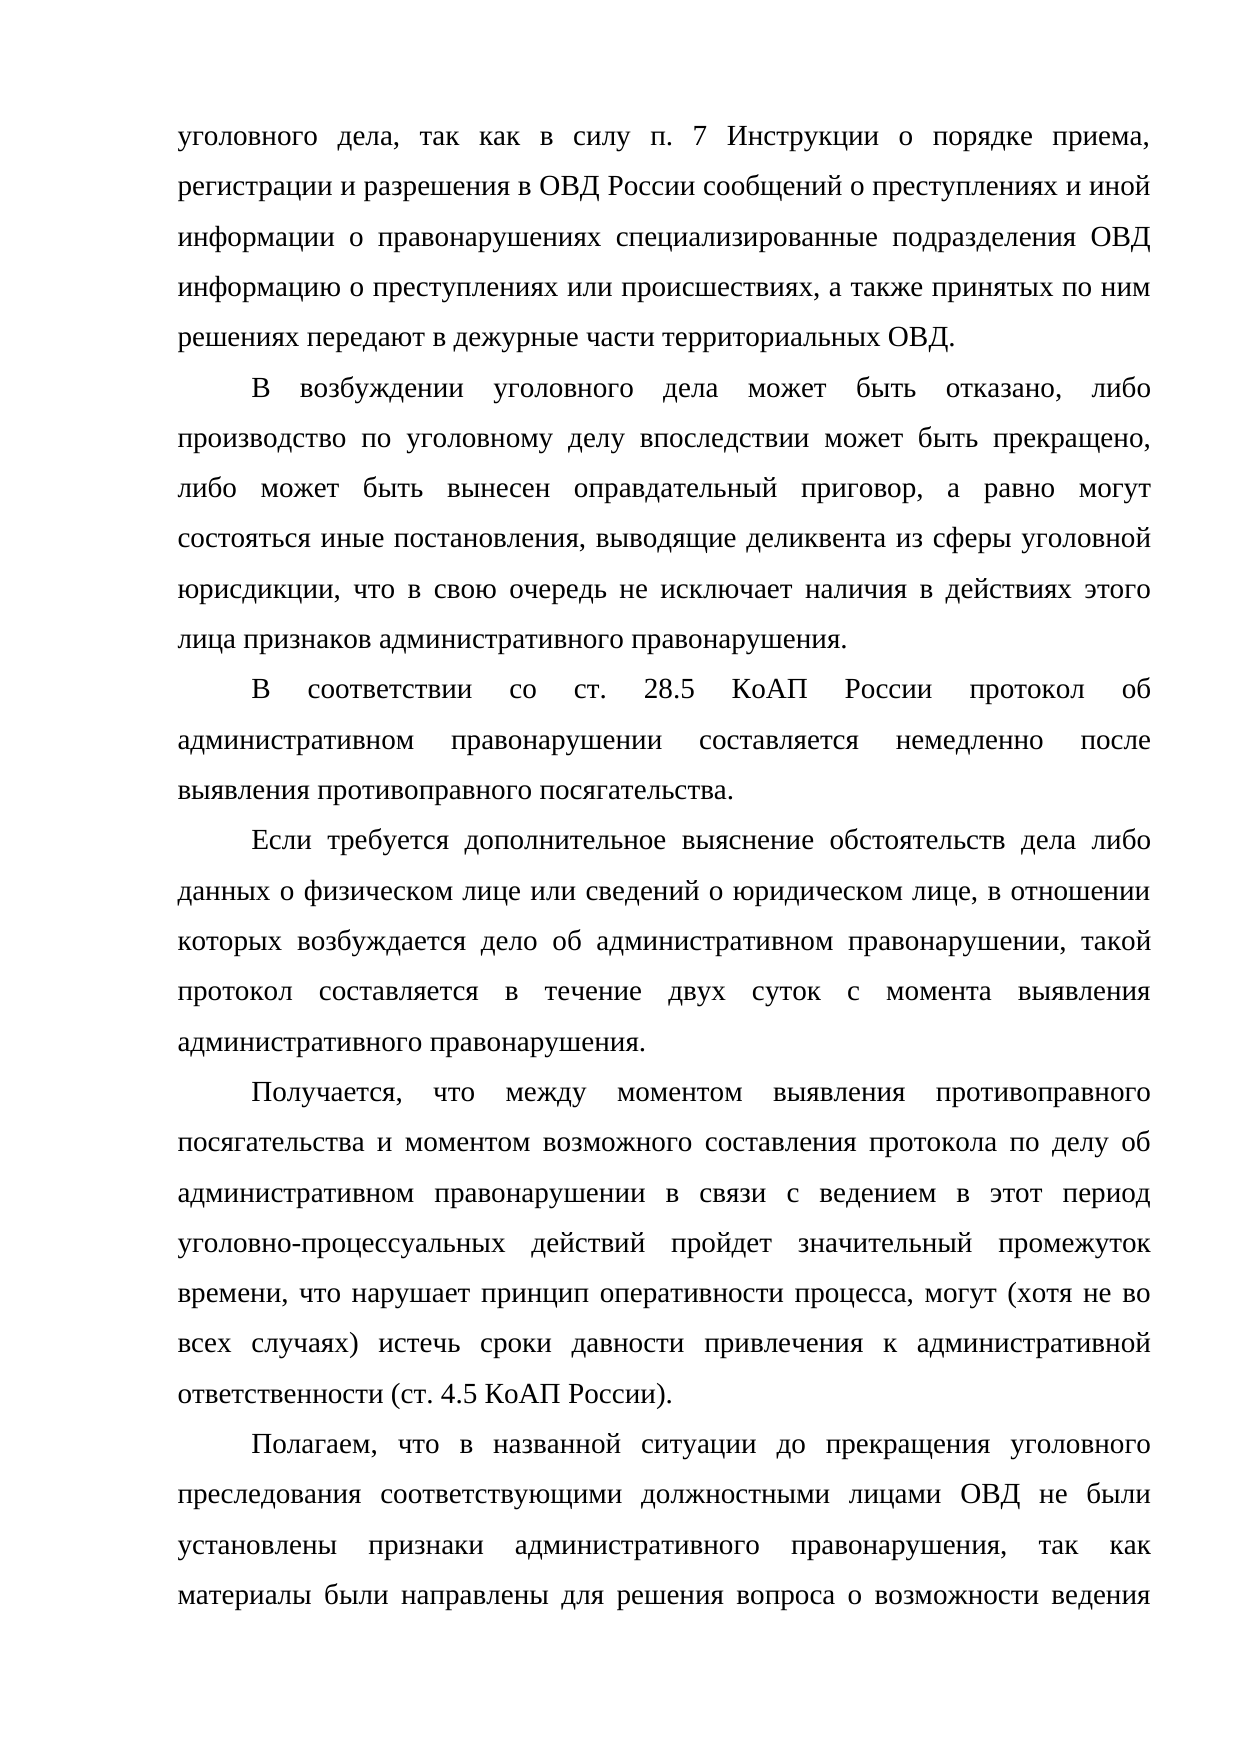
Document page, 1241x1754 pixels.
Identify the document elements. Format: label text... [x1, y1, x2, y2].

text Получается, что между моментом выявления противоправного посягательства и моментом возможного составления протокола по делу об административном правонарушении в связи с ведением в этот период уголовно-процессуальных действий пройдет значительный промежуток времени, что нарушает принцип оперативности процесса, могут (хотя не во всех случаях) истечь сроки давности привлечения к административной ответственности (ст. 4.5 КоАП России). [177, 1074, 1152, 1409]
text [177, 118, 1152, 353]
text Если требуется дополнительное выяснение обстоятельств дела либо данных о физическом лице или сведений о юридическом лице, в отношении которых возбуждается дело об административном правонарушении, такой протокол составляется в течение двух суток с момента выявления административного правонарушения. [177, 822, 1152, 1057]
text В соответствии со ст. 28.5 КоАП России протокол об административном правонарушении составляется немедленно после выявления противоправного посягательства. [177, 672, 1152, 806]
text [177, 1426, 1152, 1611]
text В возбуждении уголовного дела может быть отказано, либо производство по уголовному делу впоследствии может быть прекращено, либо может быть вынесен оправдательный приговор, а равно могут состояться иные постановления, выводящие деликвента из сферы уголовной юрисдикции, что в свою очередь не исключает наличия в действиях этого лица признаков административного правонарушения. [177, 370, 1152, 655]
